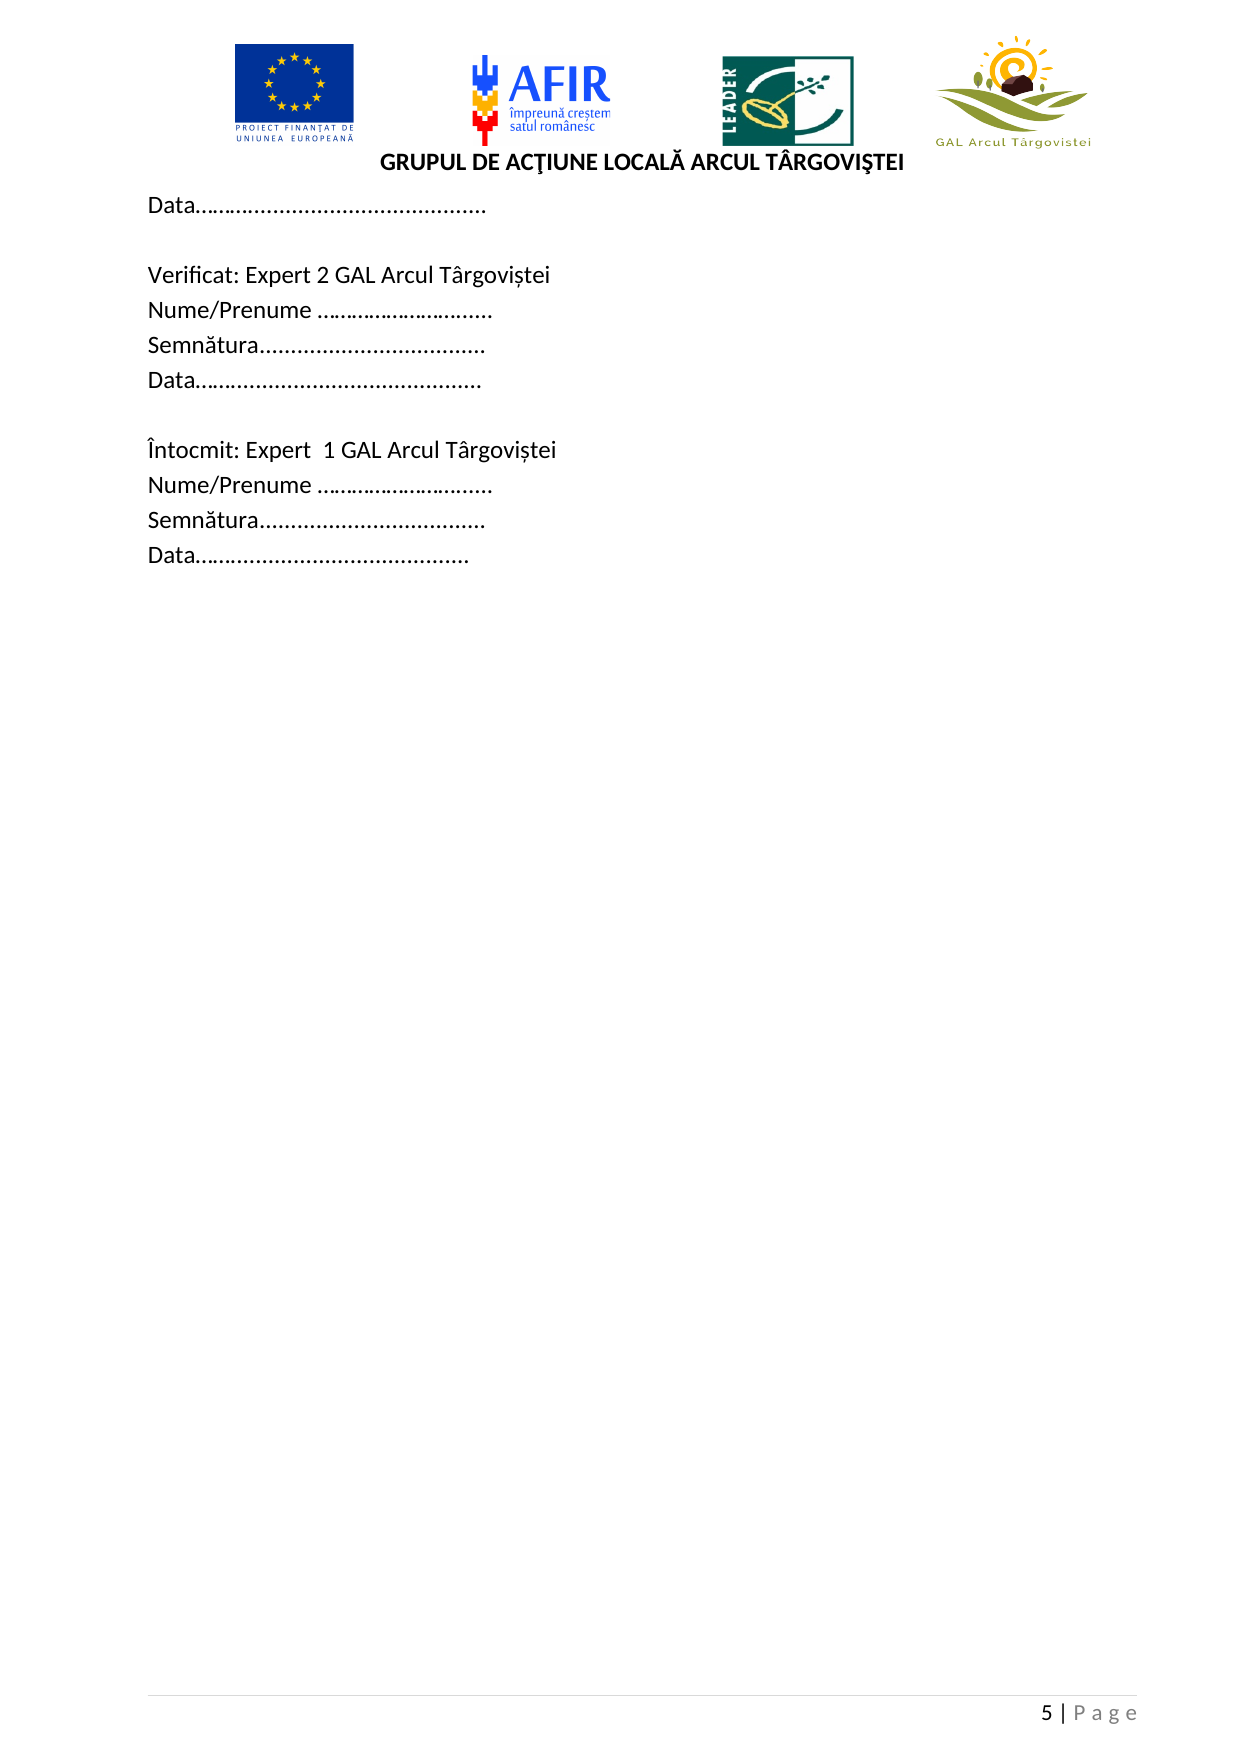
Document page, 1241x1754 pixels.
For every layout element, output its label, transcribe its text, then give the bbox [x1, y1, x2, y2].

text Semnătura.................................... [148, 504, 1137, 534]
text Data………...................................... [148, 189, 1137, 219]
text Verificat: Expert 2 GAL Arcul Târgoviștei [148, 259, 1137, 289]
text Data……...................................... [148, 539, 1137, 569]
text Data……........................................ [148, 364, 1137, 394]
picture [722, 56, 854, 146]
text Întocmit: Expert 1 GAL Arcul Târgoviștei [148, 434, 1137, 464]
text Nume/Prenume ……………………...... [148, 294, 1137, 324]
text Semnătura.................................... [148, 329, 1137, 359]
picture [472, 55, 611, 146]
picture [235, 44, 354, 146]
text Nume/Prenume ……………………...... [148, 469, 1137, 499]
picture [931, 34, 1096, 150]
